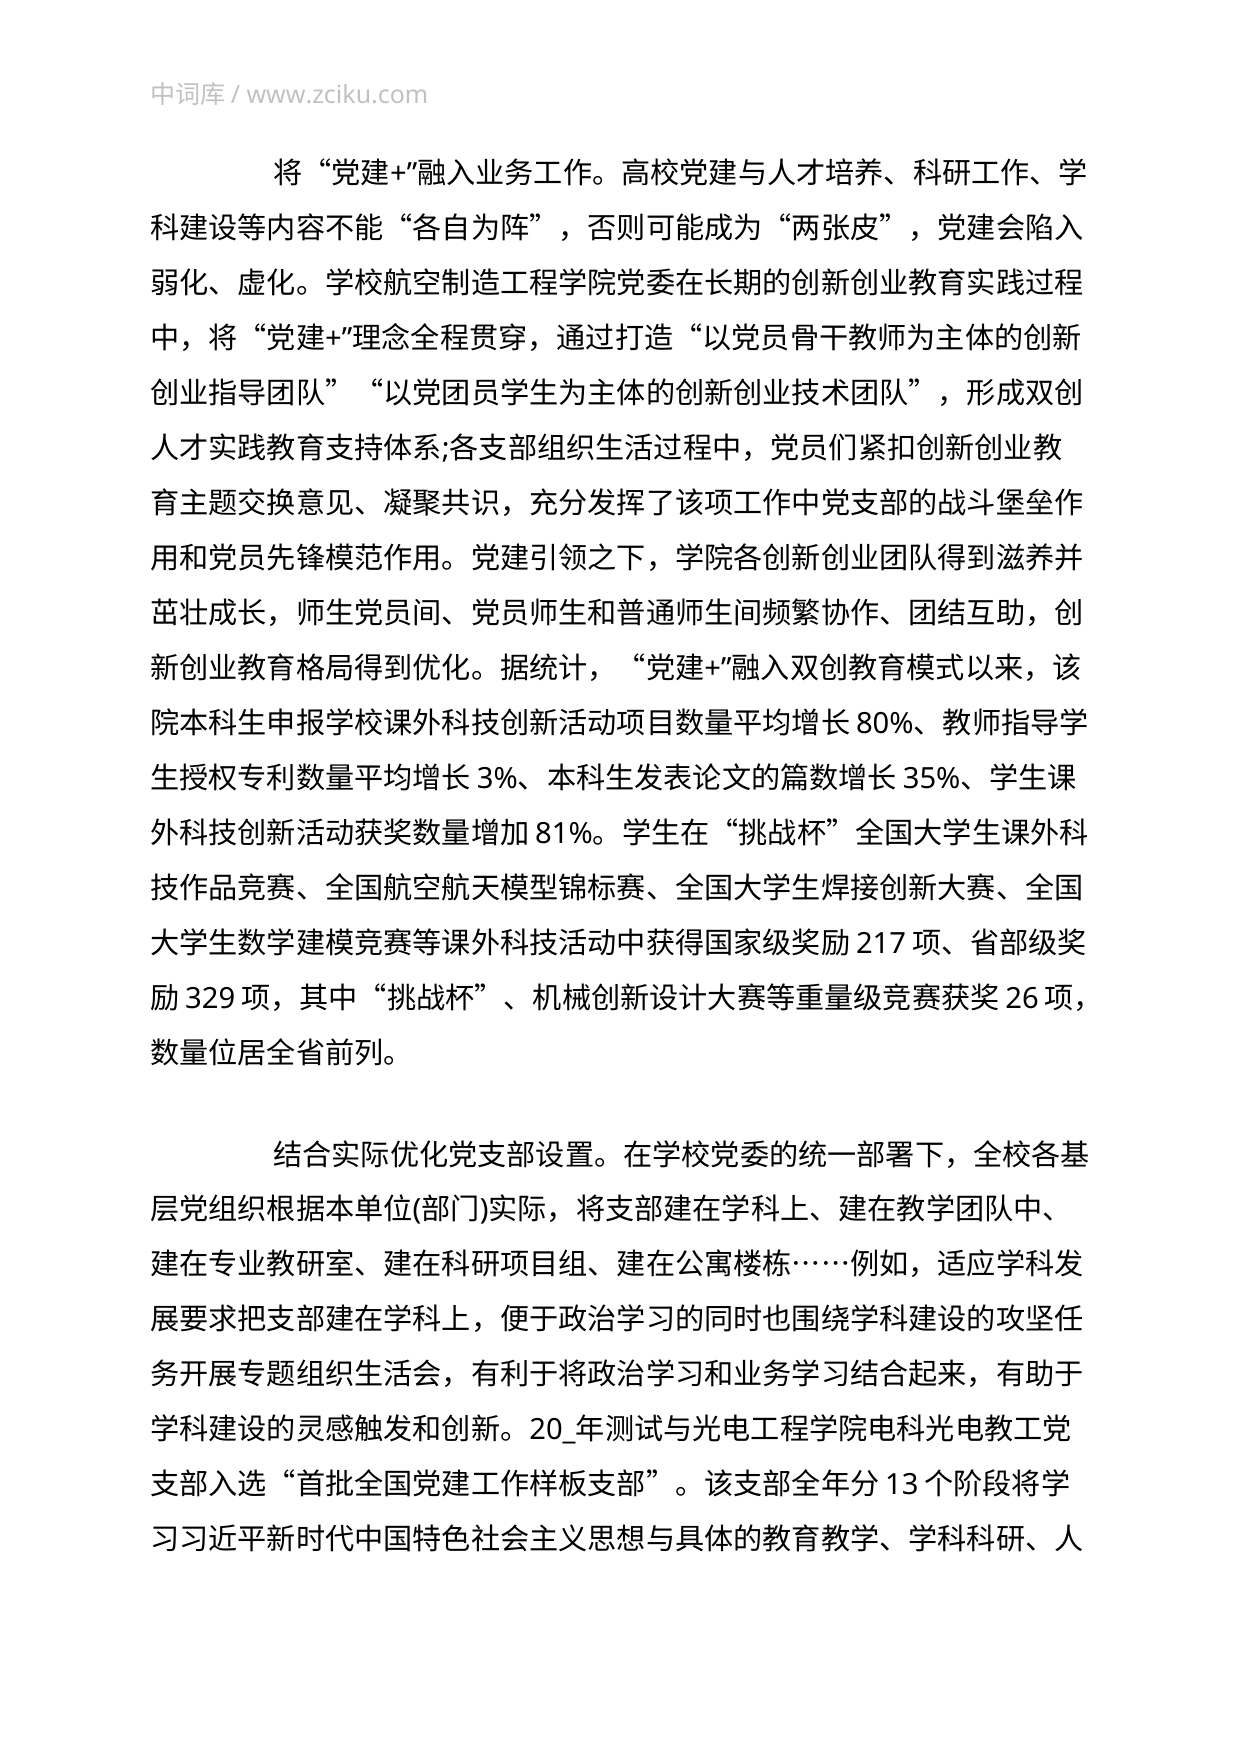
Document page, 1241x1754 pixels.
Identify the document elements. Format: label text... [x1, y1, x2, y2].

text 将“党建+”融入业务工作。高校党建与人才培养、科研工作、学科建设等内容不能“各自为阵”，否则可能成为“两张皮”，党建会陷入弱化、虚化。学校航空制造工程学院党委在长期的创新创业教育实践过程中，将“党建+”理念全程贯穿，通过打造“以党员骨干教师为主体的创新创业指导团队”“以党团员学生为主体的创新创业技术团队”，形成双创人才实践教育支持体系;各支部组织生活过程中，党员们紧扣创新创业教育主题交换意见、凝聚共识，充分发挥了该项工作中党支部的战斗堡垒作用和党员先锋模范作用。党建引领之下，学院各创新创业团队得到滋养并茁壮成长，师生党员间、党员师生和普通师生间频繁协作、团结互助，创新创业教育格局得到优化。据统计，“党建+”融入双创教育模式以来，该院本科生申报学校课外科技创新活动项目数量平均增长80%、教师指导学生授权专利数量平均增长3%、本科生发表论文的篇数增长35%、学生课外科技创新活动获奖数量增加81%。学生在“挑战杯”全国大学生课外科技作品竞赛、全国航空航天模型锦标赛、全国大学生焊接创新大赛、全国大学生数学建模竞赛等课外科技活动中获得国家级奖励217项、省部级奖励329项，其中“挑战杯”、机械创新设计大赛等重量级竞赛获奖26项，数量位居全省前列。 [150, 150, 1090, 1072]
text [150, 1131, 1090, 1558]
